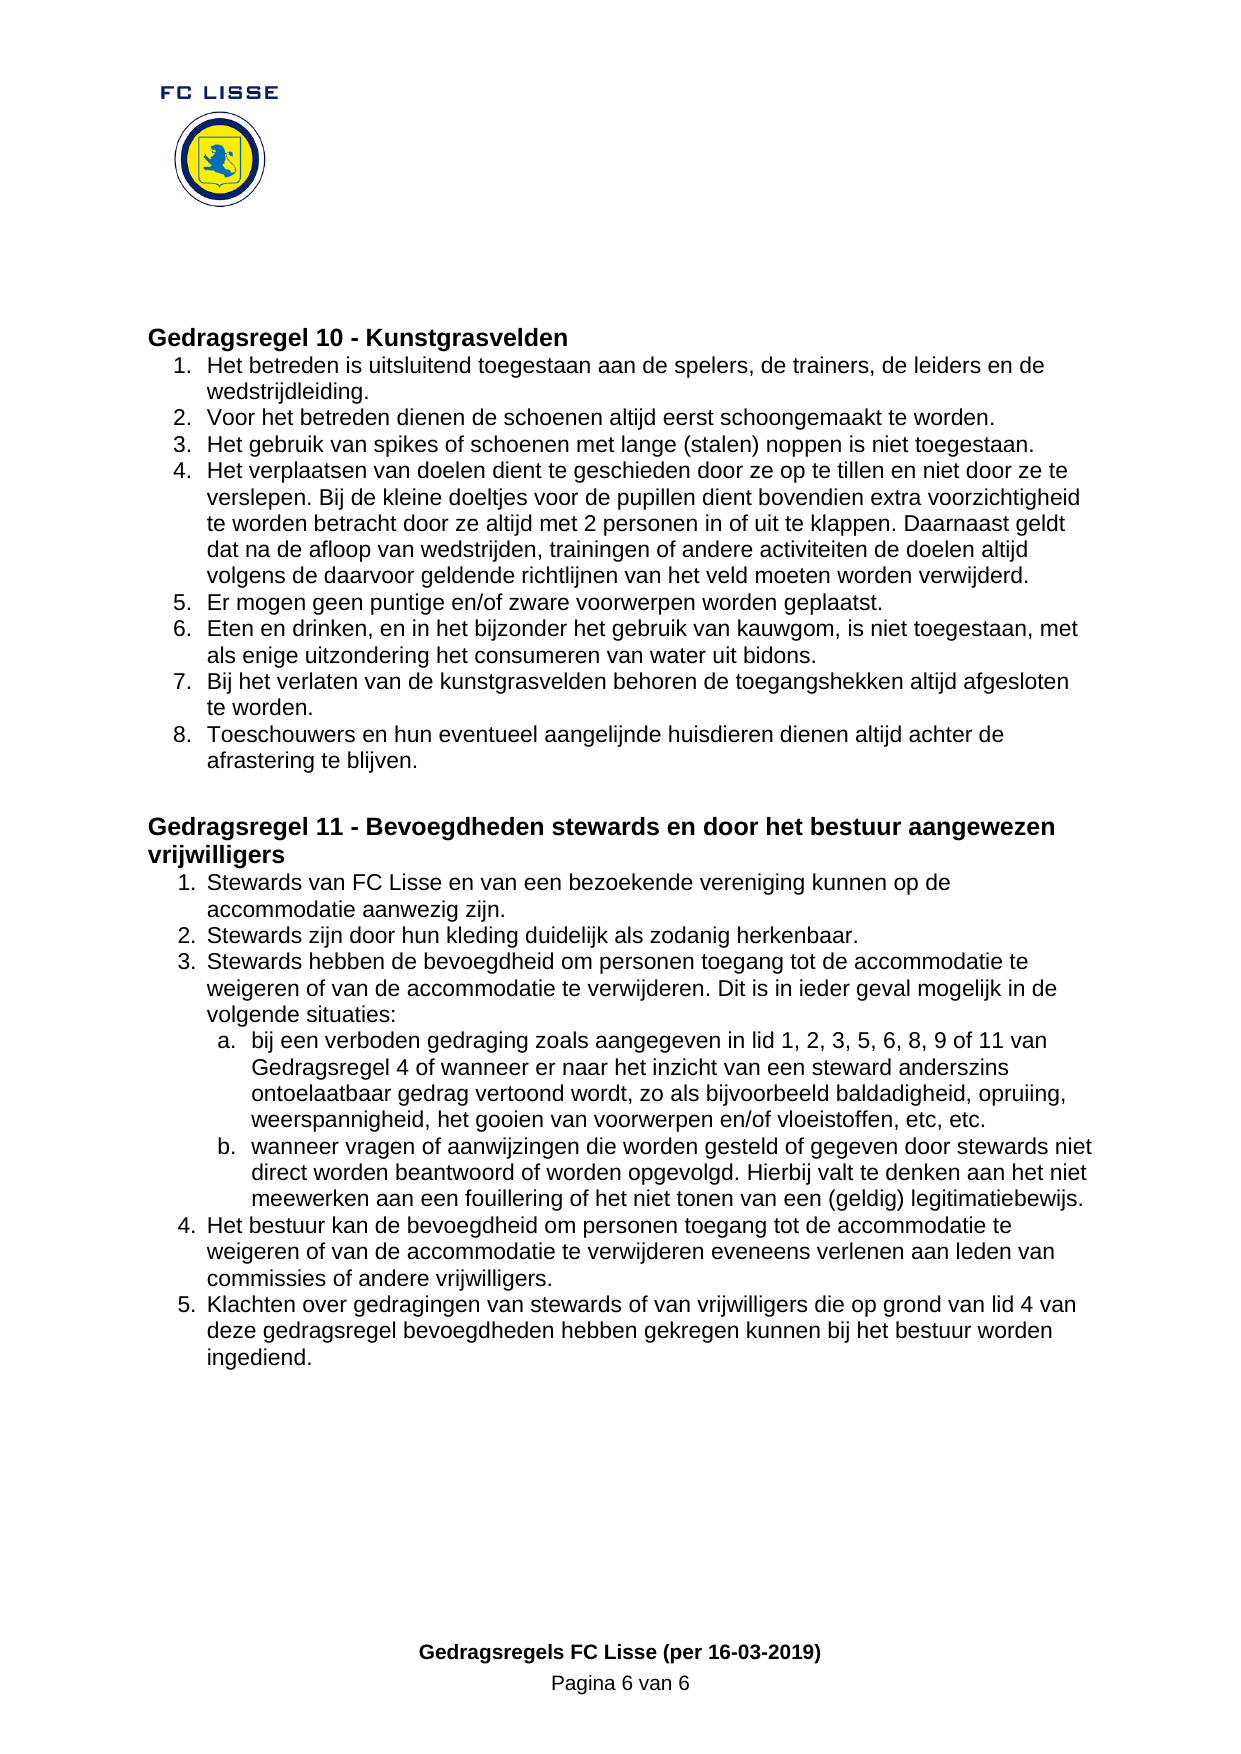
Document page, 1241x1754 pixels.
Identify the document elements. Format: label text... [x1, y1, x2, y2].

text Gedragsregel 11 - Bevoegdheden stewards en door het bestuur aangewezen vrijwilligers [148, 812, 1093, 869]
list Voor het betreden dienen de schoenen altijd eerst schoongemaakt te worden. [192, 404, 1093, 431]
list Bij het verlaten van de kunstgrasvelden behoren de toegangshekken altijd afgesloten te worden. [192, 668, 1093, 721]
list wanneer vragen of aanwijzingen die worden gesteld of gegeven door stewards niet direct worden beantwoord of worden opgevolgd. Hierbij valt te denken aan het niet meewerken aan een fouillering of het niet tonen van een (geldig) legitimatiebewijs. [236, 1133, 1093, 1212]
list Toeschouwers en hun eventueel aangelijnde huisdieren dienen altijd achter de afrastering te blijven. [192, 721, 1093, 773]
picture [147, 73, 291, 219]
list Het verplaatsen van doelen dient te geschieden door ze op te tillen en niet door ze te verslepen. Bij de kleine doeltjes voor de pupillen dient bovendien extra voorzichtigheid te worden betracht door ze altijd met 2 personen in of uit te klappen. Daarnaast geldt dat na de afloop van wedstrijden, trainingen of andere activiteiten de doelen altijd volgens de daarvoor geldende richtlijnen van het veld moeten worden verwijderd. [192, 457, 1093, 589]
list Eten en drinken, en in het bijzonder het gebruik van kauwgom, is niet toegestaan, met als enige uitzondering het consumeren van water uit bidons. [192, 615, 1093, 668]
list Het bestuur kan de bevoegdheid om personen toegang tot de accommodatie te weigeren of van de accommodatie te verwijderen eveneens verlenen aan leden van commissies of andere vrijwilligers. [177, 1212, 1093, 1291]
list Stewards van FC Lisse en van een bezoekende vereniging kunnen op de accommodatie aanwezig zijn. [177, 869, 1093, 922]
list Het gebruik van spikes of schoenen met lange (stalen) noppen is niet toegestaan. [192, 431, 1093, 457]
list Klachten over gedragingen van stewards of van vrijwilligers die op grond van lid 4 van deze gedragsregel bevoegdheden hebben gekregen kunnen bij het bestuur worden ingediend. [177, 1291, 1093, 1370]
list Stewards hebben de bevoegdheid om personen toegang tot de accommodatie te weigeren of van de accommodatie te verwijderen. Dit is in ieder geval mogelijk in de volgende situaties: [177, 948, 1093, 1027]
list bij een verboden gedraging zoals aangegeven in lid 1, 2, 3, 5, 6, 8, 9 of 11 van Gedragsregel 4 of wanneer er naar het inzicht van een steward anderszins ontoelaatbaar gedrag vertoond wordt, zo als bijvoorbeeld baldadigheid, opruiing, weerspannigheid, het gooien van voorwerpen en/of vloeistoffen, etc, etc. [236, 1027, 1093, 1133]
list Het betreden is uitsluitend toegestaan aan de spelers, de trainers, de leiders en de wedstrijdleiding. [192, 352, 1093, 404]
list Stewards zijn door hun kleding duidelijk als zodanig herkenbaar. [177, 922, 1093, 948]
list Er mogen geen puntige en/of zware voorwerpen worden geplaatst. [192, 589, 1093, 615]
text Gedragsregel 10 - Kunstgrasvelden [148, 323, 1093, 352]
